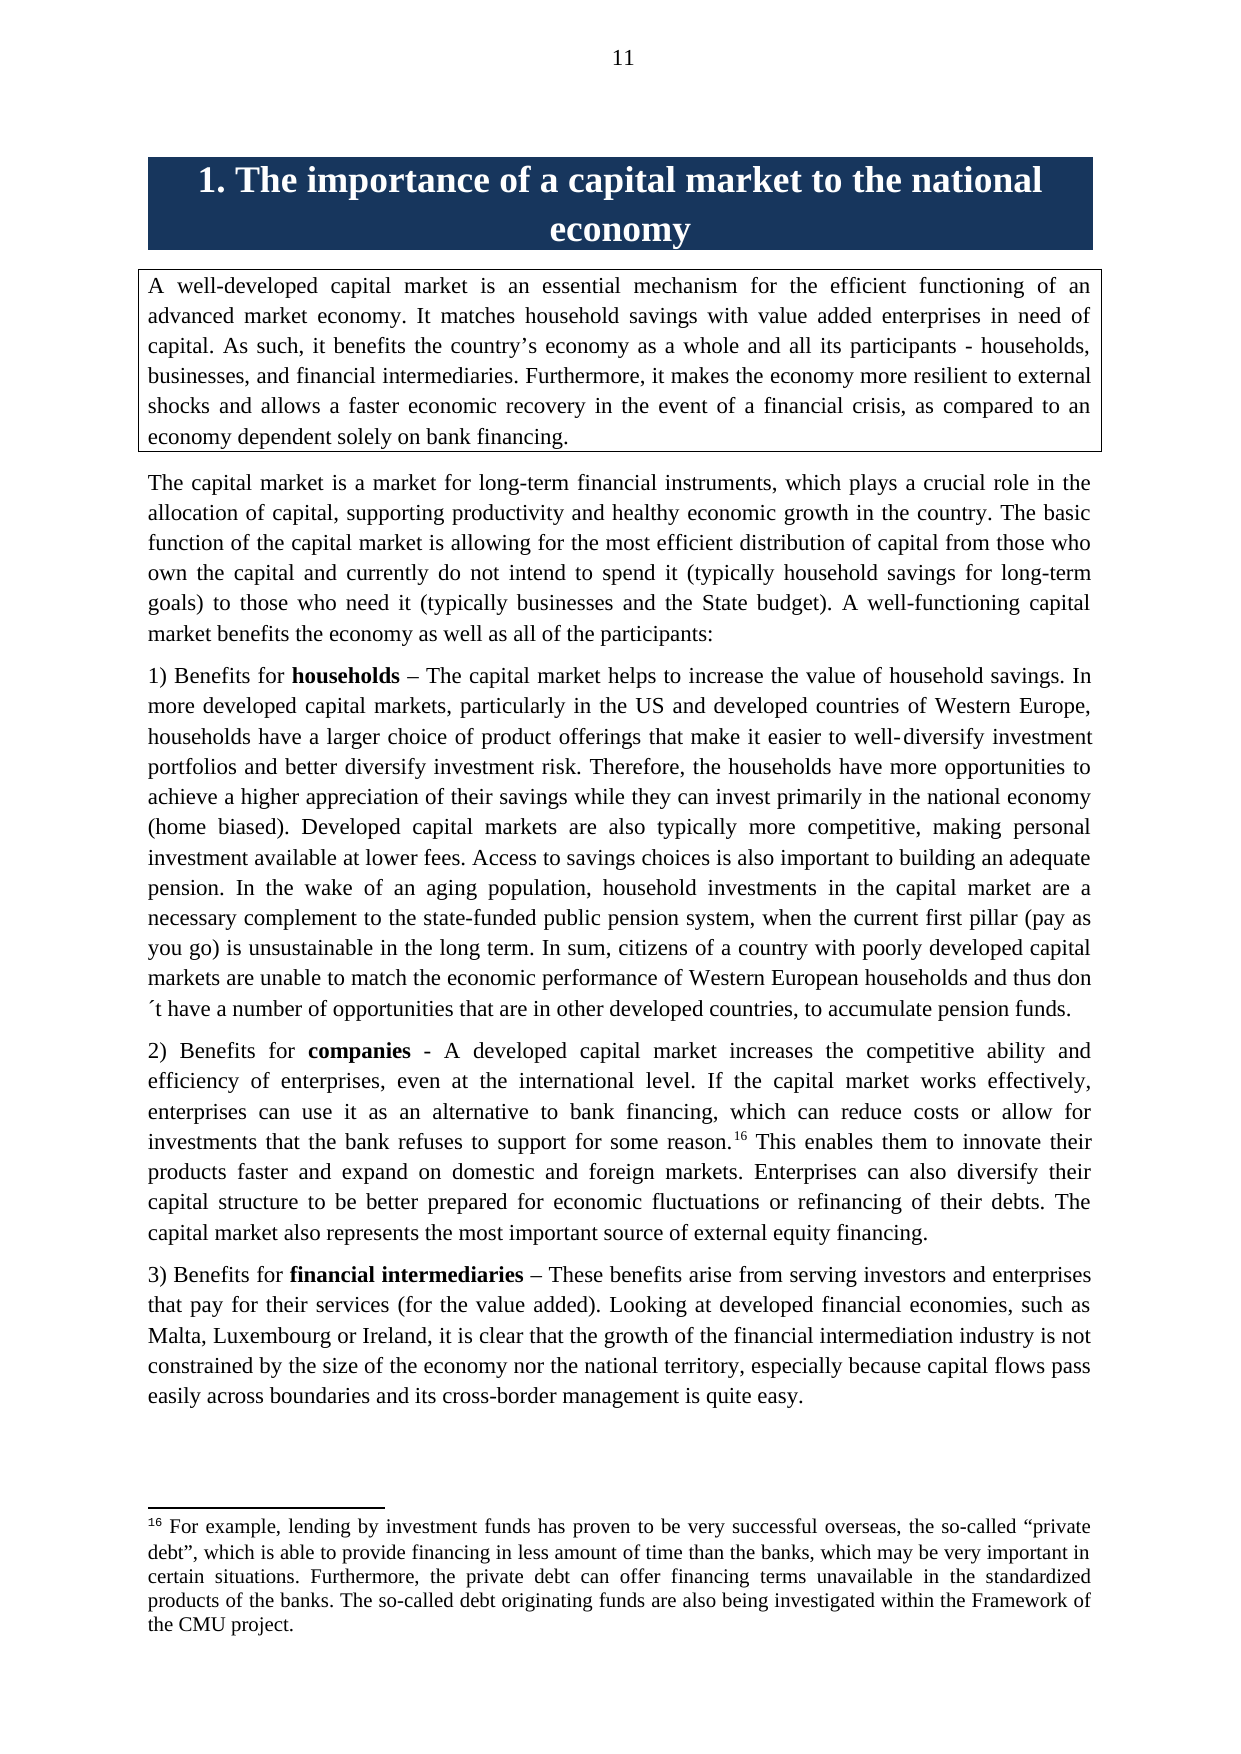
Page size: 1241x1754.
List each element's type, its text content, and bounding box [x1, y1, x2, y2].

text A well-developed capital market is an essential mechanism for the efficient functioning of an advanced market economy. It matches household savings with value added enterprises in need of capital. As such, it benefits the country’s economy as a whole and all its participants - households, businesses, and financial intermediaries. Furthermore, it makes the economy more resilient to external shocks and allows a faster economic recovery in the event of a financial crisis, as compared to an economy dependent solely on bank financing. [139, 270, 1101, 451]
text 2) Benefits for companies - A developed capital market increases the competitive ability and efficiency of enterprises, even at the international level. If the capital market works effectively, enterprises can use it as an alternative to bank financing, which can reduce costs or allow for investments that the bank refuses to support for some reason. This enables them to innovate their products faster and expand on domestic and foreign markets. Enterprises can also diversify their capital structure to be better prepared for economic fluctuations or refinancing of their debts. The capital market also represents the most important source of external equity financing. [148, 1037, 1093, 1245]
text The capital market is a market for long-term financial instruments, which plays a crucial role in the allocation of capital, supporting productivity and healthy economic growth in the country. The basic function of the capital market is allowing for the most efficient distribution of capital from those who own the capital and currently do not intend to spend it (typically household savings for long-term goals) to those who need it (typically businesses and the State budget). A well-functioning capital market benefits the economy as well as all of the participants: [148, 469, 1093, 646]
text 1) Benefits for households – The capital market helps to increase the value of household savings. In more developed capital markets, particularly in the US and developed countries of Western Europe, households have a larger choice of product offerings that make it easier to well-diversify investment portfolios and better diversify investment risk. Therefore, the households have more opportunities to achieve a higher appreciation of their savings while they can invest primarily in the national economy (home biased). Developed capital markets are also typically more competitive, making personal investment available at lower fees. Access to savings choices is also important to building an adequate pension. In the wake of an aging population, household investments in the capital market are a necessary complement to the state-funded public pension system, when the current first pillar (pay as you go) is unsustainable in the long term. In sum, citizens of a country with poorly developed capital markets are unable to match the economic performance of Western European households and thus don´t have a number of opportunities that are in other developed countries, to accumulate pension funds. [148, 662, 1093, 1021]
subtitle 1. The importance of a capital market to the national economy [148, 157, 1093, 250]
text 3) Benefits for financial intermediaries – These benefits arise from serving investors and enterprises that pay for their services (for the value added). Looking at developed financial economies, such as Malta, Luxembourg or Ireland, it is clear that the growth of the financial intermediation industry is not constrained by the size of the economy nor the national territory, especially because capital flows pass easily across boundaries and its cross-border management is quite easy. [148, 1261, 1093, 1408]
